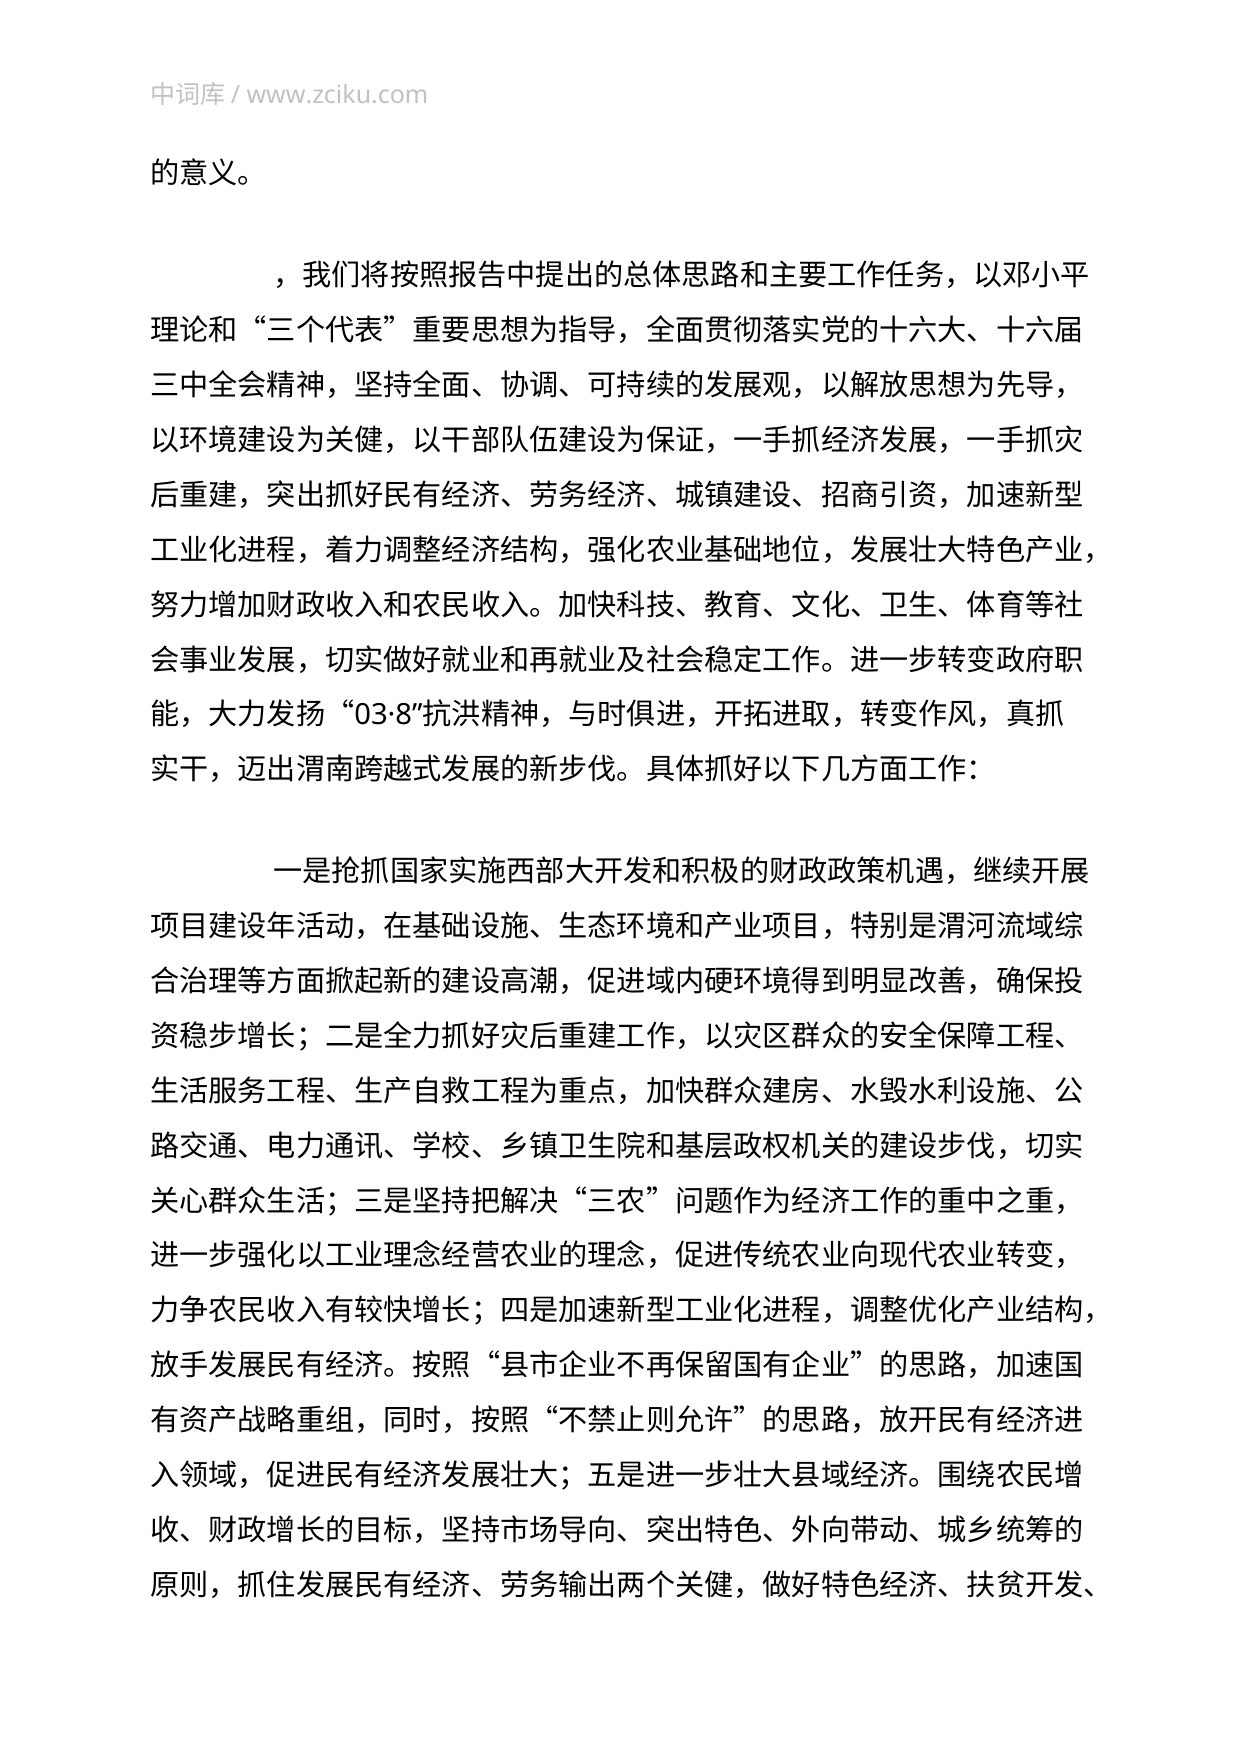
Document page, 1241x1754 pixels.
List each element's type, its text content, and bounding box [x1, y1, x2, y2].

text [150, 150, 1090, 192]
text ，我们将按照报告中提出的总体思路和主要工作任务，以邓小平理论和“三个代表”重要思想为指导，全面贯彻落实党的十六大、十六届三中全会精神，坚持全面、协调、可持续的发展观，以解放思想为先导，以环境建设为关健，以干部队伍建设为保证，一手抓经济发展，一手抓灾后重建，突出抓好民有经济、劳务经济、城镇建设、招商引资，加速新型工业化进程，着力调整经济结构，强化农业基础地位，发展壮大特色产业，努力增加财政收入和农民收入。加快科技、教育、文化、卫生、体育等社会事业发展，切实做好就业和再就业及社会稳定工作。进一步转变政府职能，大力发扬“03·8”抗洪精神，与时俱进，开拓进取，转变作风，真抓实干，迈出渭南跨越式发展的新步伐。具体抓好以下几方面工作： [150, 252, 1090, 788]
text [150, 848, 1090, 1604]
